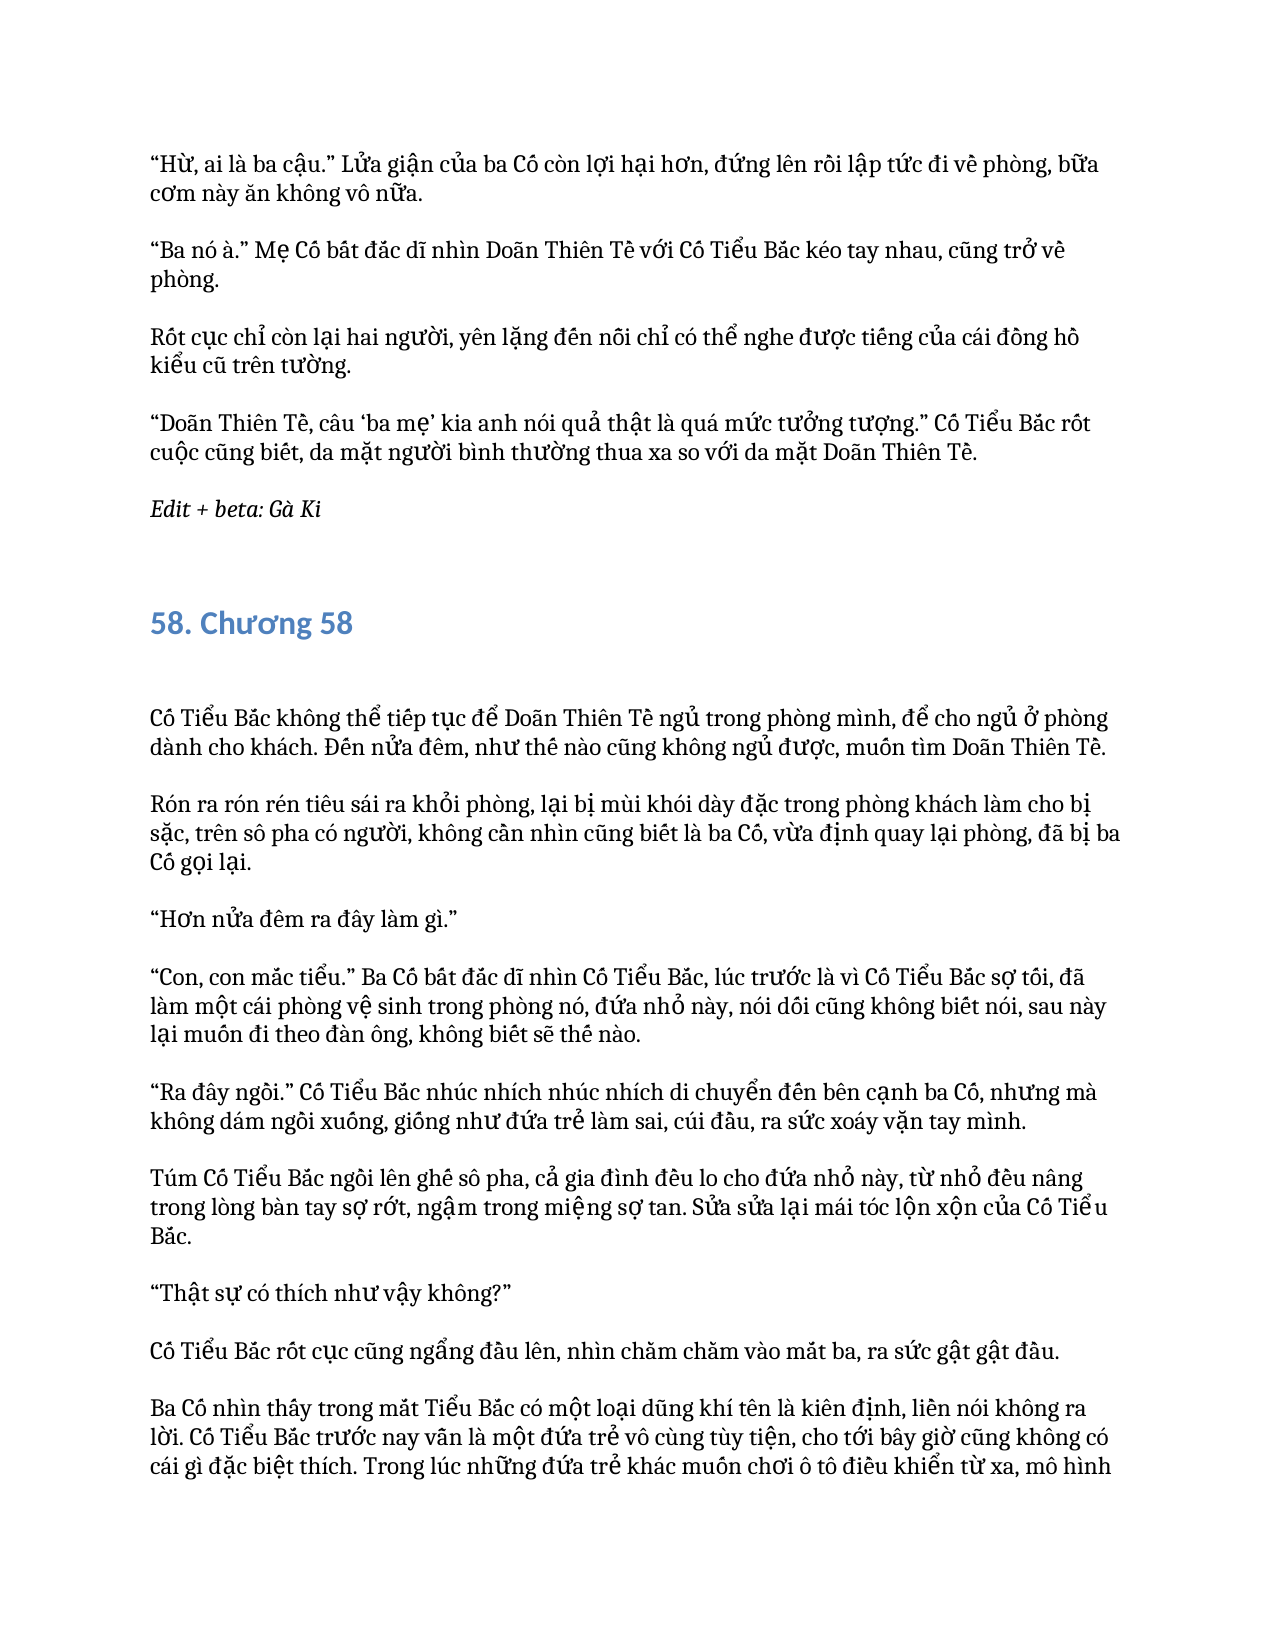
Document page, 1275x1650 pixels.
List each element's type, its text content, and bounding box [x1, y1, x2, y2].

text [150, 150, 1125, 581]
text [150, 647, 1125, 1480]
subtitle 58. Chương 58 [150, 602, 1125, 643]
